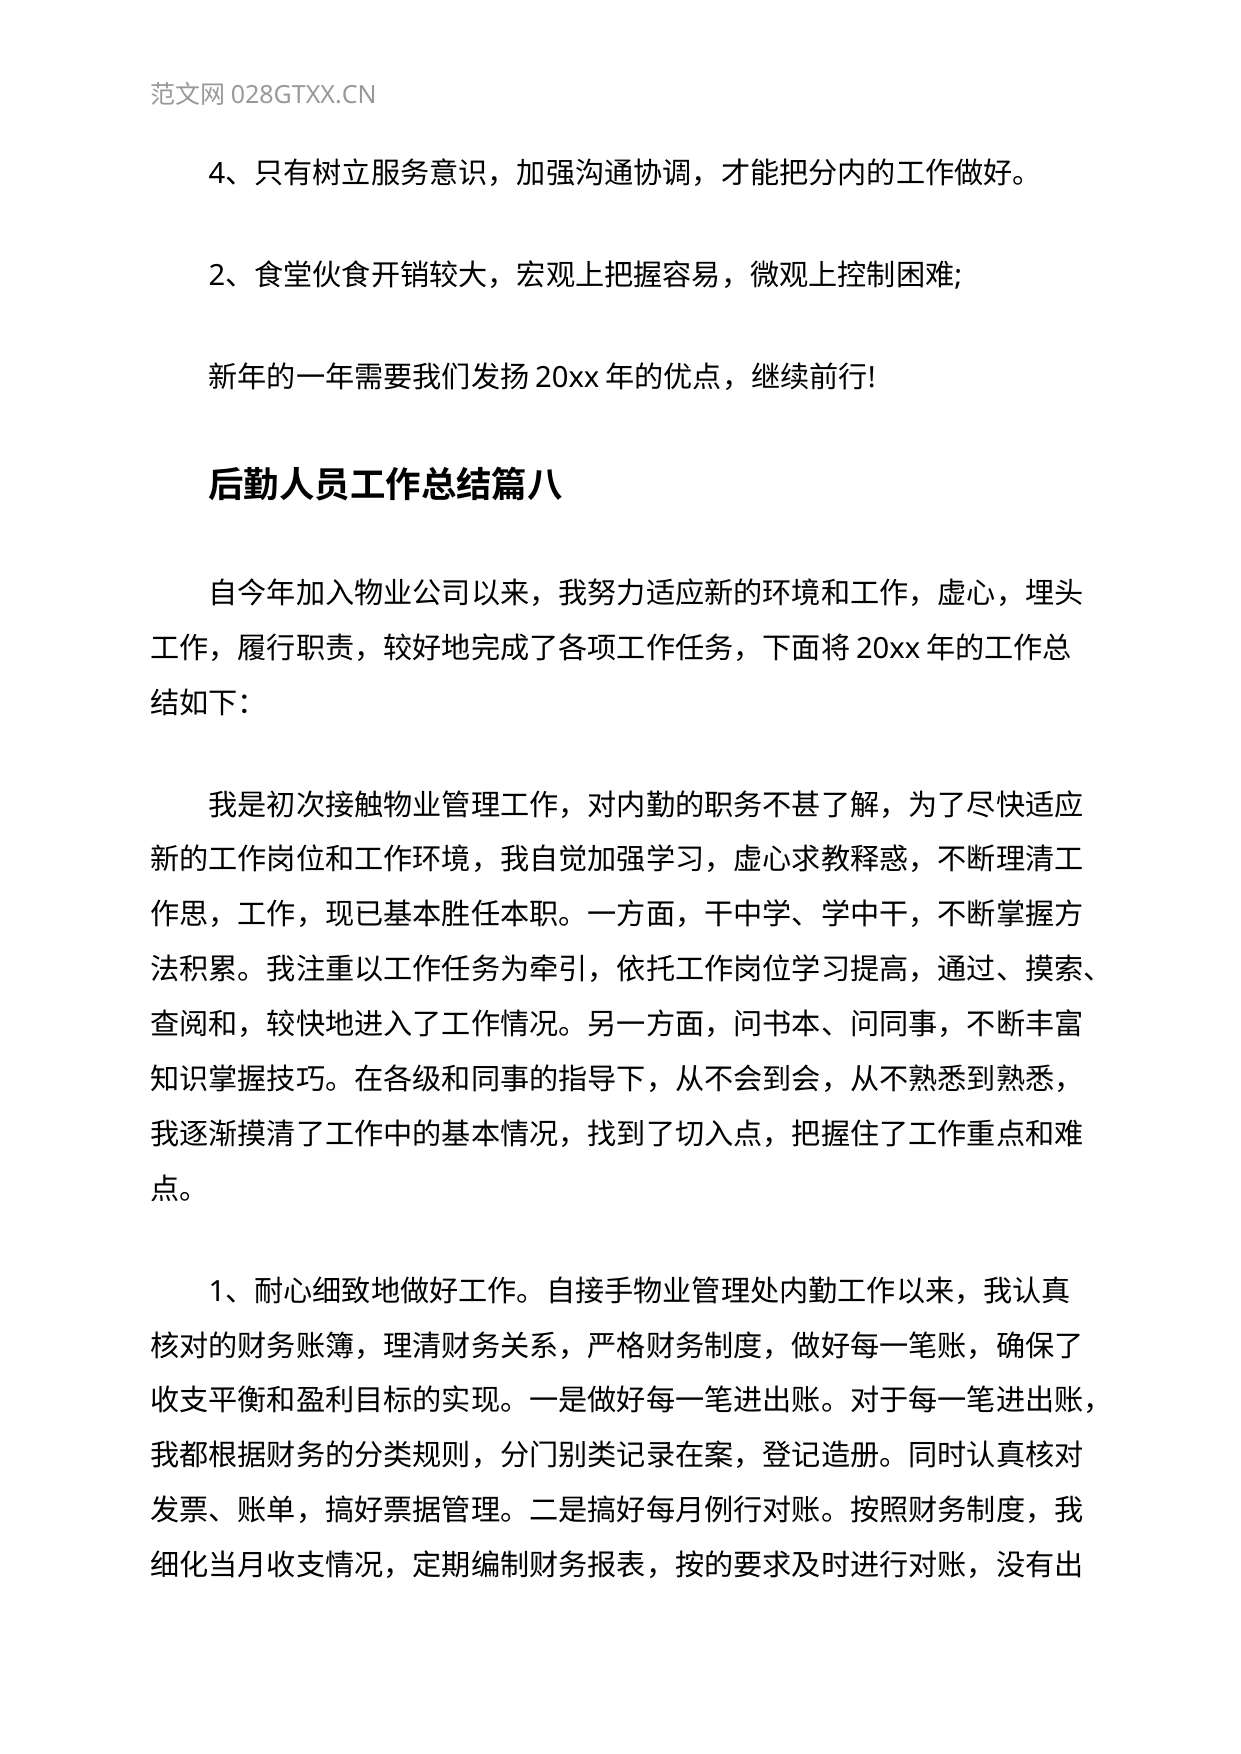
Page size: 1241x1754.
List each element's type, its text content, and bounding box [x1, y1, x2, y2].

text 后勤人员工作总结篇八 [150, 456, 1090, 507]
text 我是初次接触物业管理工作，对内勤的职务不甚了解，为了尽快适应新的工作岗位和工作环境，我自觉加强学习，虚心求教释惑，不断理清工作思，工作，现已基本胜任本职。一方面，干中学、学中干，不断掌握方法积累。我注重以工作任务为牵引，依托工作岗位学习提高，通过、摸索、查阅和，较快地进入了工作情况。另一方面，问书本、问同事，不断丰富知识掌握技巧。在各级和同事的指导下，从不会到会，从不熟悉到熟悉，我逐渐摸清了工作中的基本情况，找到了切入点，把握住了工作重点和难点。 [150, 781, 1090, 1208]
text 2、食堂伙食开销较大，宏观上把握容易，微观上控制困难; [150, 252, 1090, 294]
text 新年的一年需要我们发扬20xx年的优点，继续前行! [150, 354, 1090, 396]
text 4、只有树立服务意识，加强沟通协调，才能把分内的工作做好。 [150, 150, 1090, 192]
text 自今年加入物业公司以来，我努力适应新的环境和工作，虚心，埋头工作，履行职责，较好地完成了各项工作任务，下面将20xx年的工作总结如下： [150, 569, 1090, 722]
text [150, 1267, 1090, 1584]
